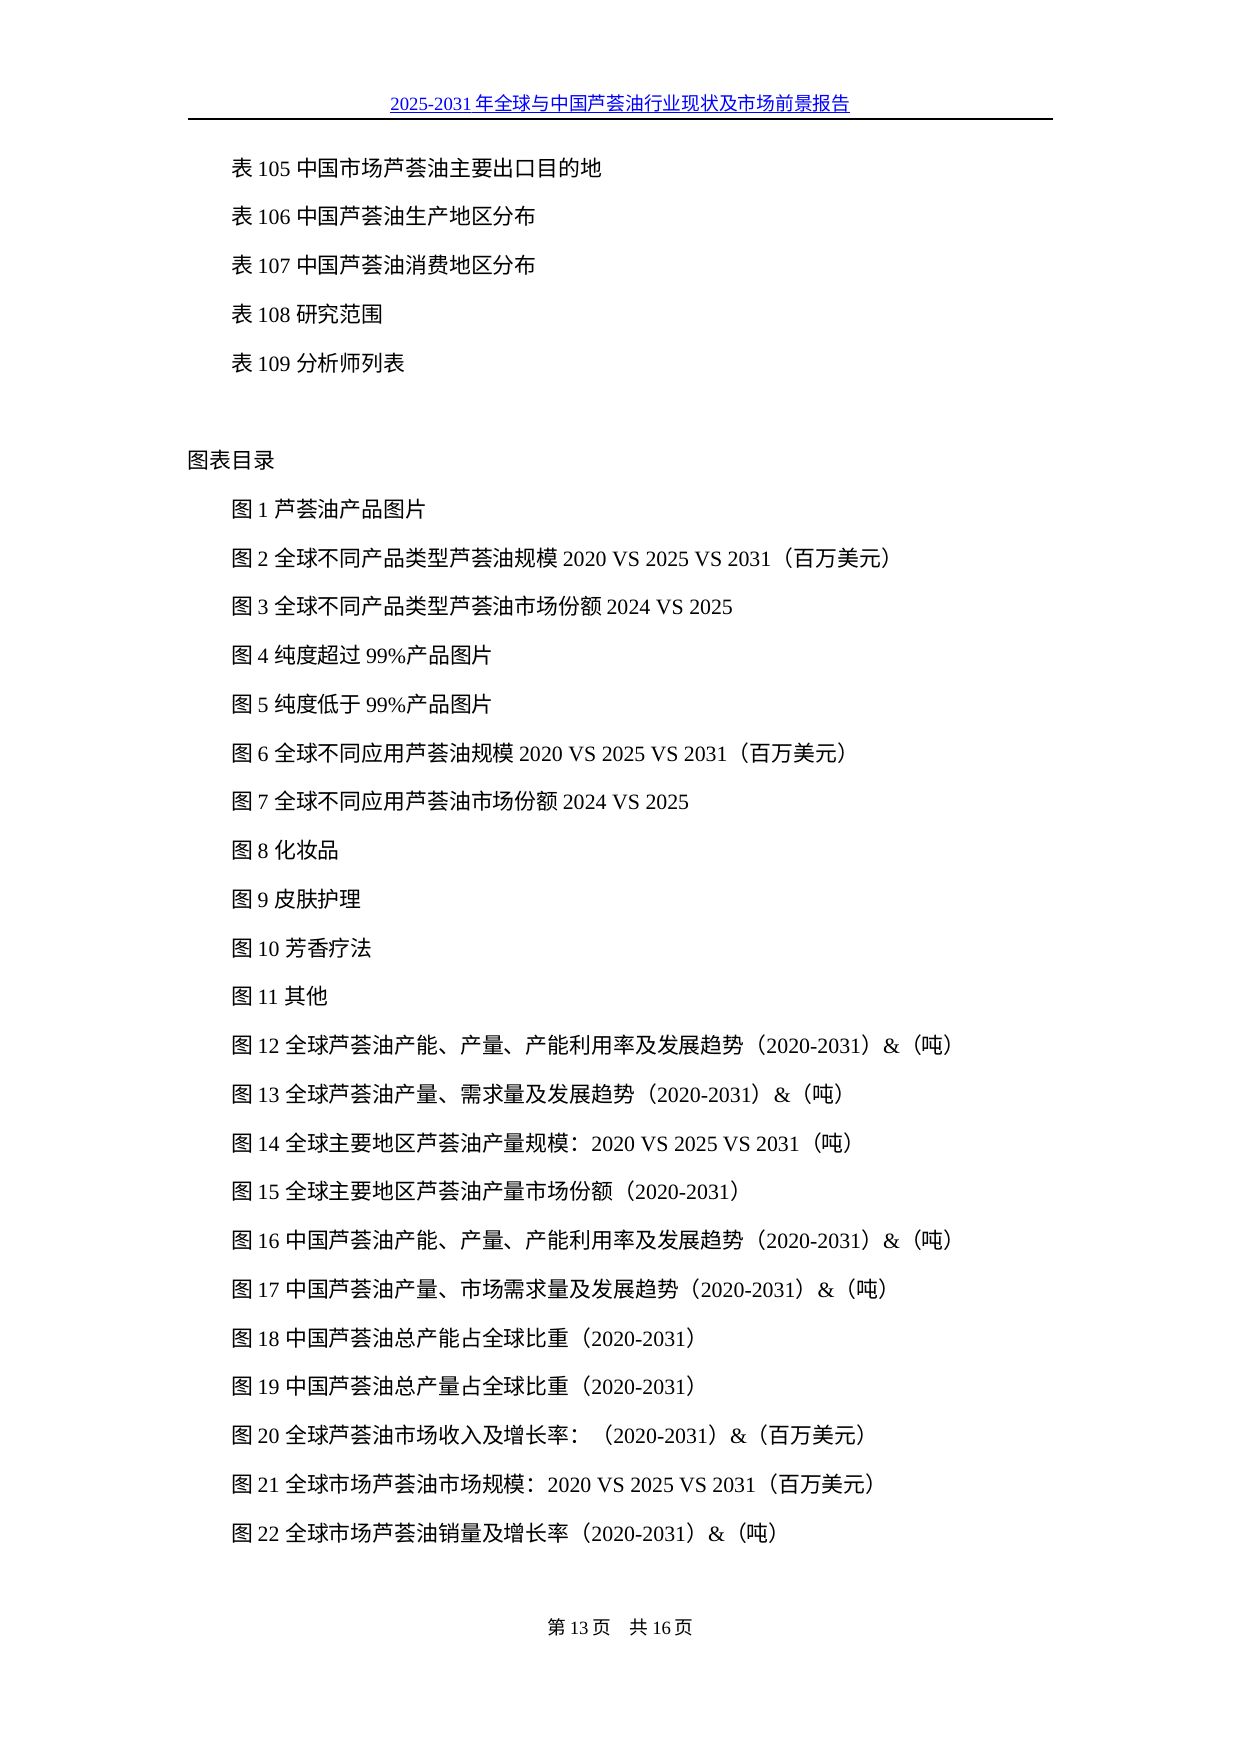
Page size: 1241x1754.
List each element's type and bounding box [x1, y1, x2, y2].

text [187, 150, 1053, 1548]
